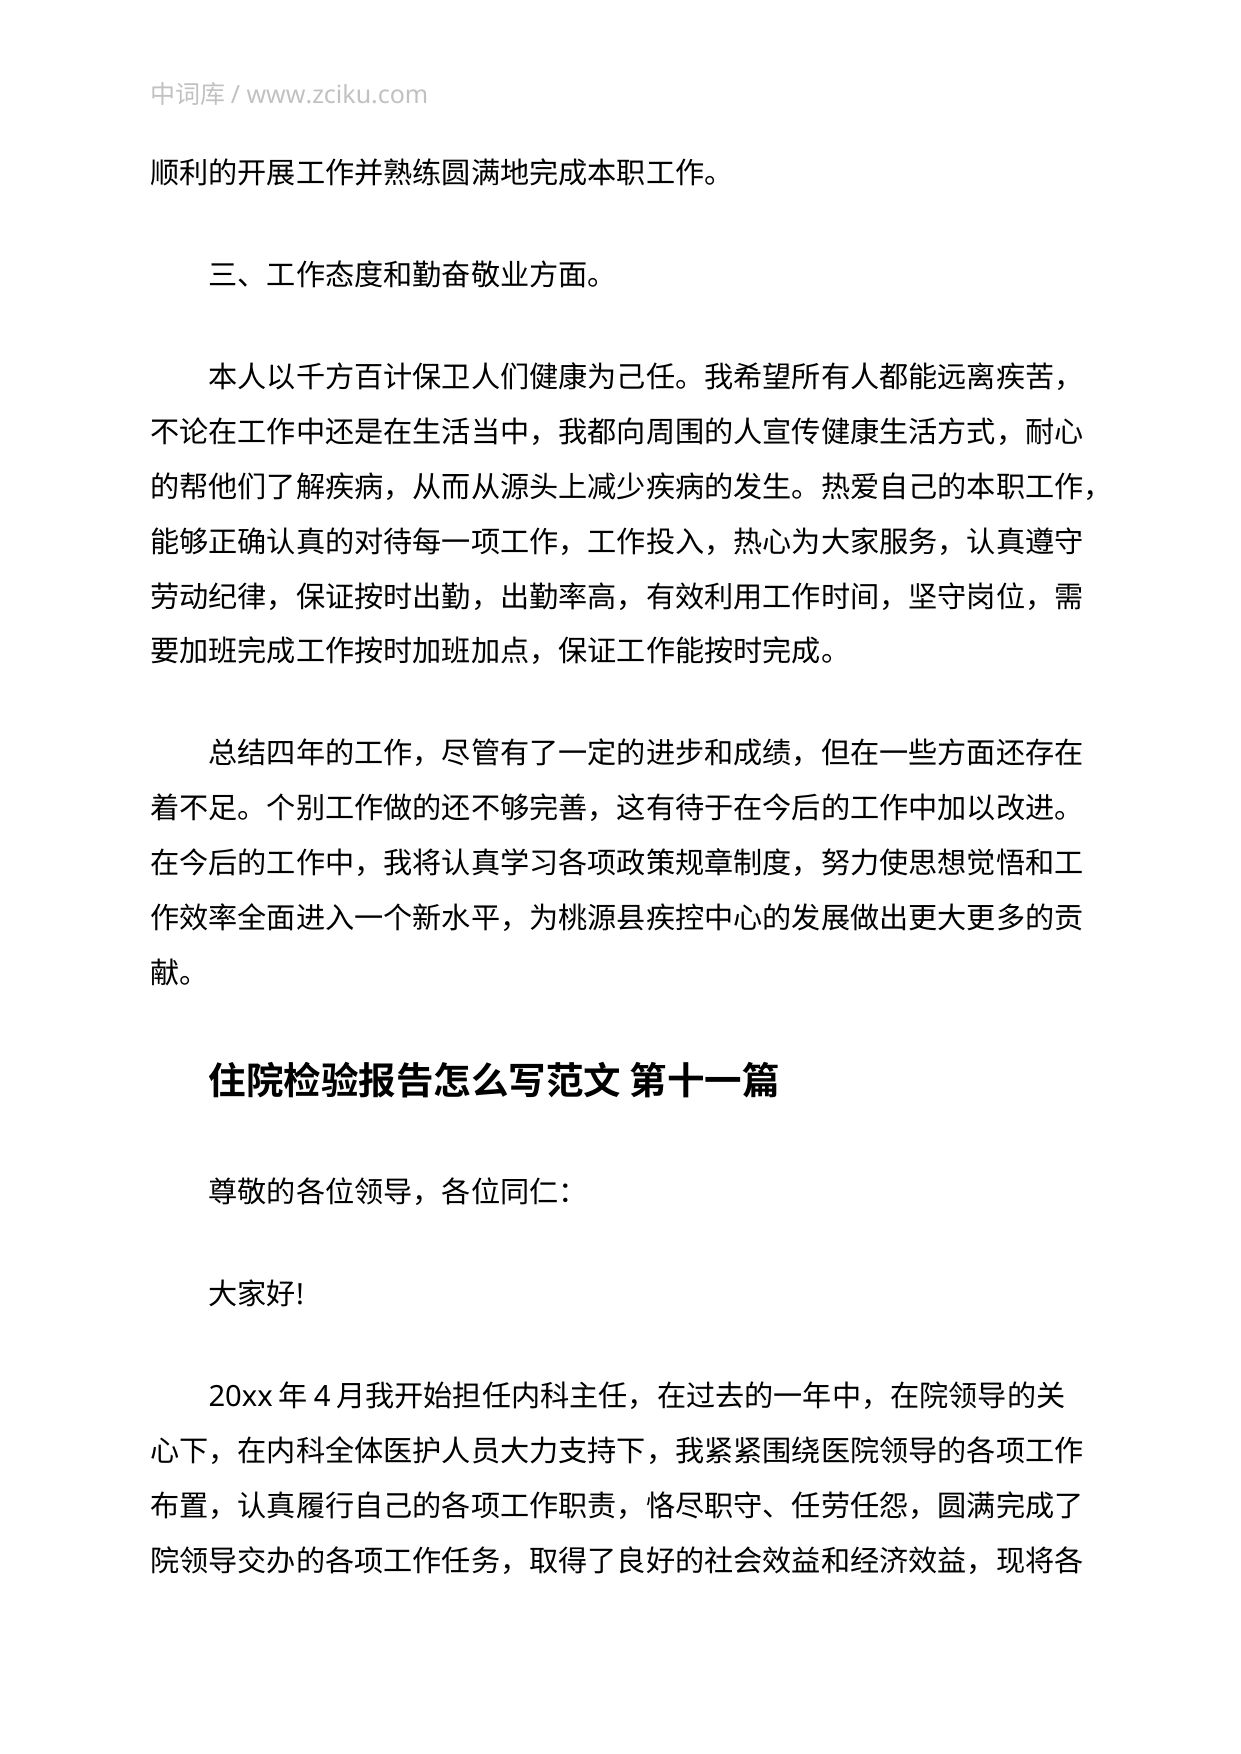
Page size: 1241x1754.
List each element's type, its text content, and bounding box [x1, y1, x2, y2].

text 本人以千方百计保卫人们健康为己任。我希望所有人都能远离疾苦，不论在工作中还是在生活当中，我都向周围的人宣传健康生活方式，耐心的帮他们了解疾病，从而从源头上减少疾病的发生。热爱自己的本职工作，能够正确认真的对待每一项工作，工作投入，热心为大家服务，认真遵守劳动纪律，保证按时出勤，出勤率高，有效利用工作时间，坚守岗位，需要加班完成工作按时加班加点，保证工作能按时完成。 [150, 353, 1090, 670]
text 大家好! [150, 1270, 1090, 1313]
text 三、工作态度和勤奋敬业方面。 [150, 252, 1090, 294]
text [150, 150, 1090, 192]
text 总结四年的工作，尽管有了一定的进步和成绩，但在一些方面还存在着不足。个别工作做的还不够完善，这有待于在今后的工作中加以改进。在今后的工作中，我将认真学习各项政策规章制度，努力使思想觉悟和工作效率全面进入一个新水平，为桃源县疾控中心的发展做出更大更多的贡献。 [150, 730, 1090, 992]
text 尊敬的各位领导，各位同仁： [150, 1168, 1090, 1211]
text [150, 1372, 1090, 1579]
text 住院检验报告怎么写范文 第十一篇 [150, 1051, 1090, 1105]
